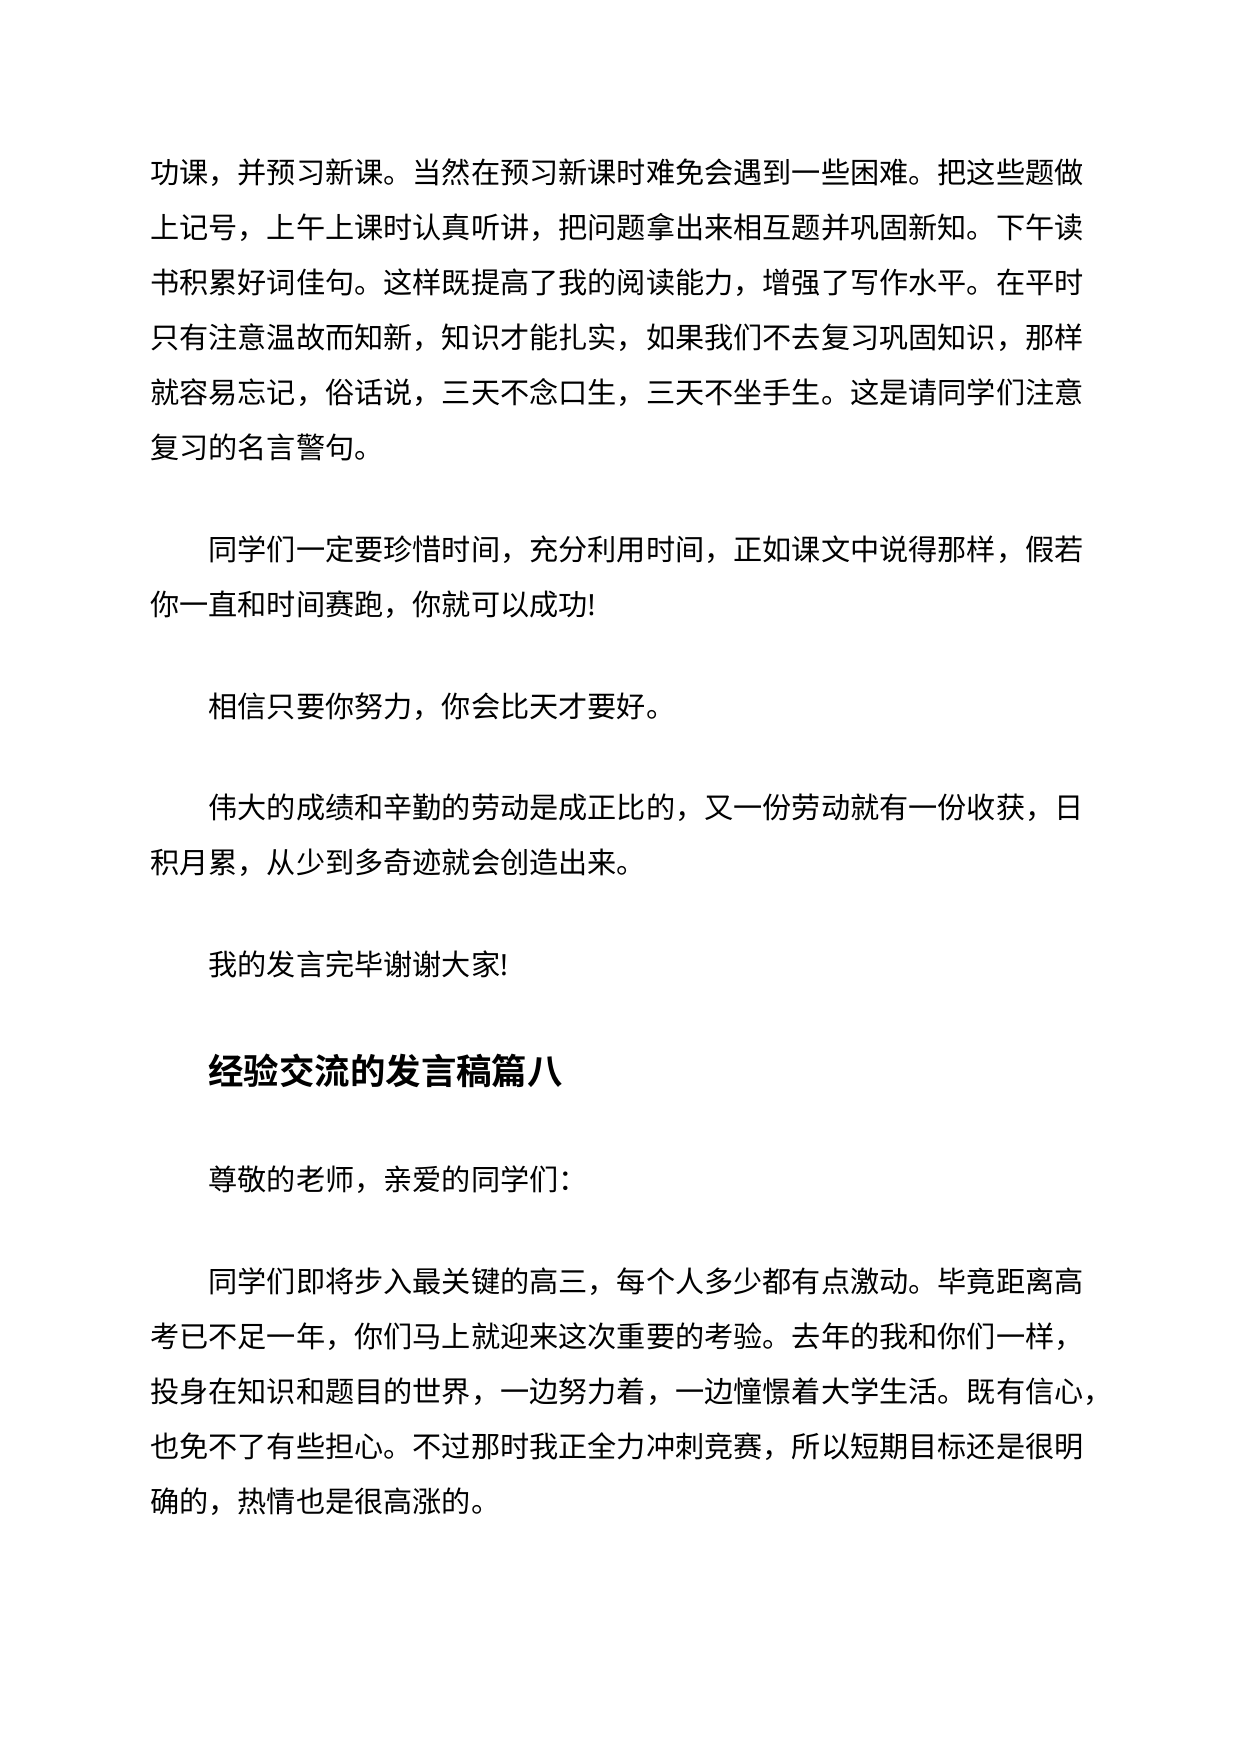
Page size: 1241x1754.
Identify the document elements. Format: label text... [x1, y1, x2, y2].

text 伟大的成绩和辛勤的劳动是成正比的，又一份劳动就有一份收获，日积月累，从少到多奇迹就会创造出来。 [150, 785, 1090, 882]
text 我的发言完毕谢谢大家! [150, 942, 1090, 984]
text 经验交流的发言稿篇八 [150, 1043, 1090, 1095]
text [150, 150, 1090, 467]
text 同学们一定要珍惜时间，充分利用时间，正如课文中说得那样，假若你一直和时间赛跑，你就可以成功! [150, 526, 1090, 623]
text 相信只要你努力，你会比天才要好。 [150, 683, 1090, 725]
text 同学们即将步入最关键的高三，每个人多少都有点激动。毕竟距离高考已不足一年，你们马上就迎来这次重要的考验。去年的我和你们一样，投身在知识和题目的世界，一边努力着，一边憧憬着大学生活。既有信心，也免不了有些担心。不过那时我正全力冲刺竞赛，所以短期目标还是很明确的，热情也是很高涨的。 [150, 1259, 1090, 1521]
text 尊敬的老师，亲爱的同学们： [150, 1157, 1090, 1199]
